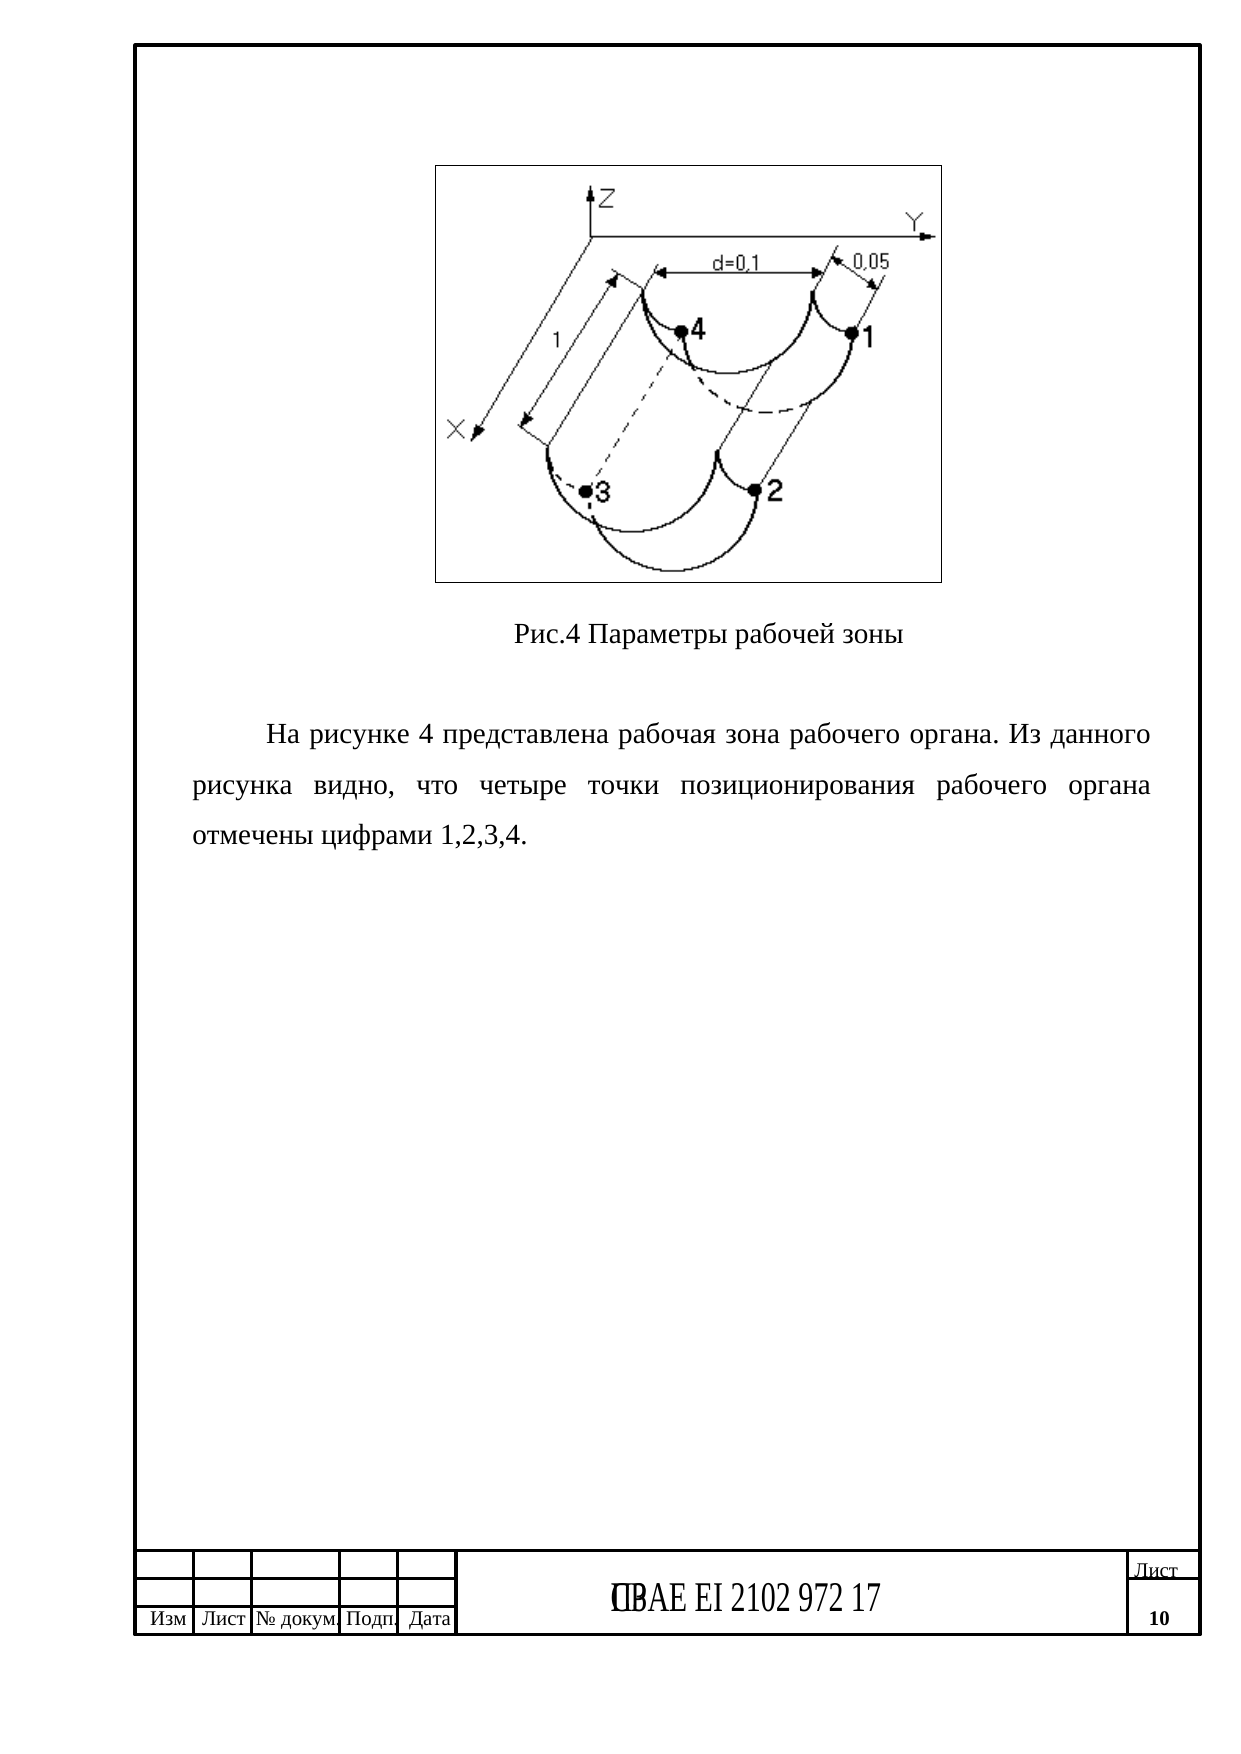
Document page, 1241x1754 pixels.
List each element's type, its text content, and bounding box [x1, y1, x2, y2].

picture [436, 166, 941, 582]
text На рисунке 4 представлена рабочая зона рабочего органа. Из данного рисунка видно, что четыре точки позиционирования рабочего органа отмечены цифрами 1,2,3,4. [192, 717, 1152, 851]
